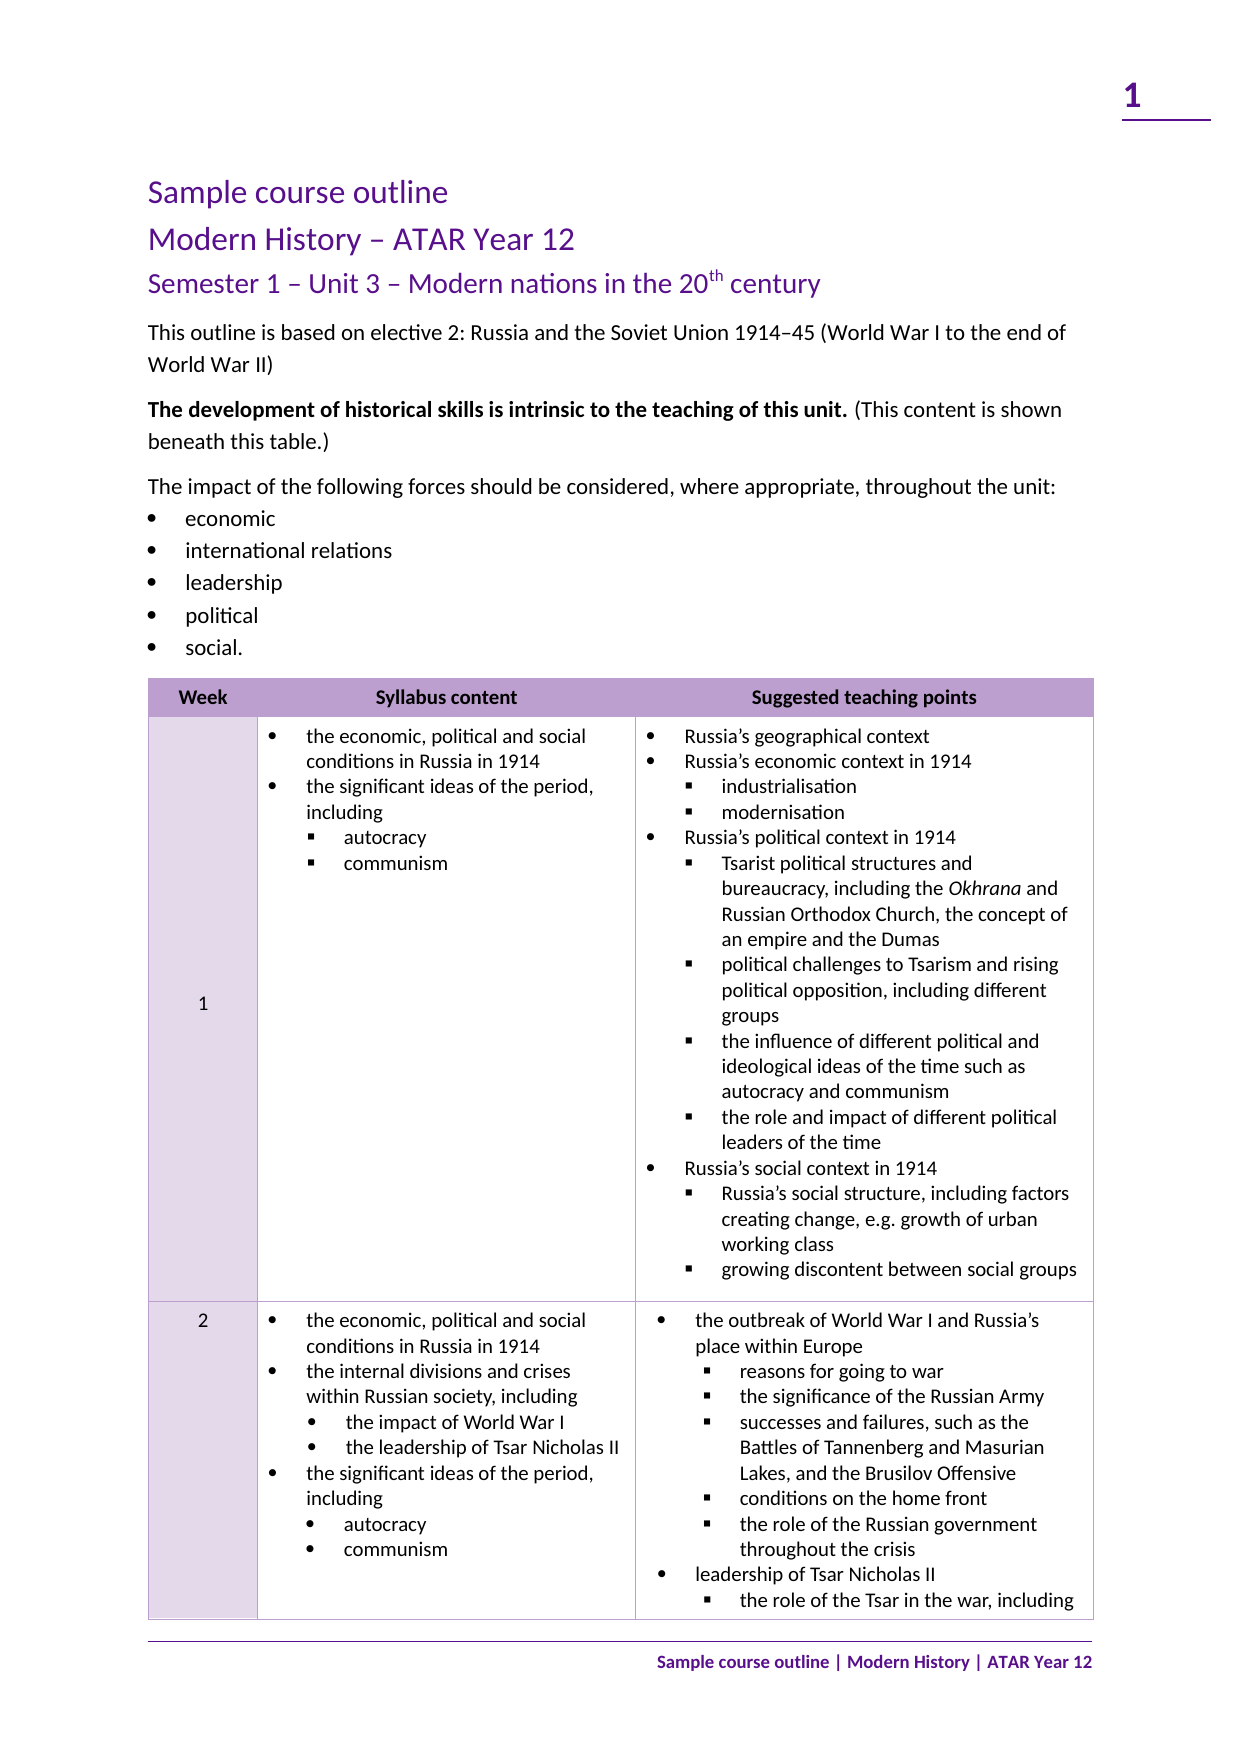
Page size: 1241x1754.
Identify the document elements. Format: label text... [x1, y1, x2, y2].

table_cell 1 [149, 717, 257, 1301]
list social. [148, 633, 1092, 661]
list political [148, 601, 1092, 629]
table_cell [258, 1302, 635, 1618]
text The impact of the following forces should be considered, where appropriate, throughout the unit: [148, 472, 1092, 500]
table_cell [636, 1302, 1093, 1618]
list leadership [148, 568, 1092, 597]
list international relations [148, 536, 1092, 564]
table_cell 2 [149, 1302, 257, 1618]
table_header Week [149, 679, 257, 716]
subtitle Semester 1 – Unit 3 – Modern nations in the 20th century [148, 265, 1092, 300]
subtitle Sample course outline [148, 171, 1092, 212]
table_cell Russia’s geographical context Russia’s economic context in 1914 industrialisation modernisation Russia’s political context in 1914 Tsarist political structures and bureaucracy, including the Okhrana and Russian Orthodox Church, the concept of an empire and the Dumas political challenges to Tsarism and rising political opposition, including different groups the influence of different political and ideological ideas of the time such as autocracy and communism the role and impact of different political leaders of the time Russia’s social context in 1914 Russia’s social structure, including factors creating change, e.g. growth of urban working class growing discontent between social groups [636, 717, 1093, 1301]
text The development of historical skills is intrinsic to the teaching of this unit. (This content is shown beneath this table.) [148, 395, 1092, 455]
table_header Syllabus content [258, 679, 635, 716]
subtitle Modern History – ATAR Year 12 [148, 218, 1092, 259]
table_cell the economic, political and social conditions in Russia in 1914 the significant ideas of the period, including autocracy communism [258, 717, 635, 1301]
table_header Suggested teaching points [636, 679, 1093, 716]
list economic [148, 504, 1092, 532]
text This outline is based on elective 2: Russia and the Soviet Union 1914–45 (World War I to the end of World War II) [148, 318, 1092, 378]
